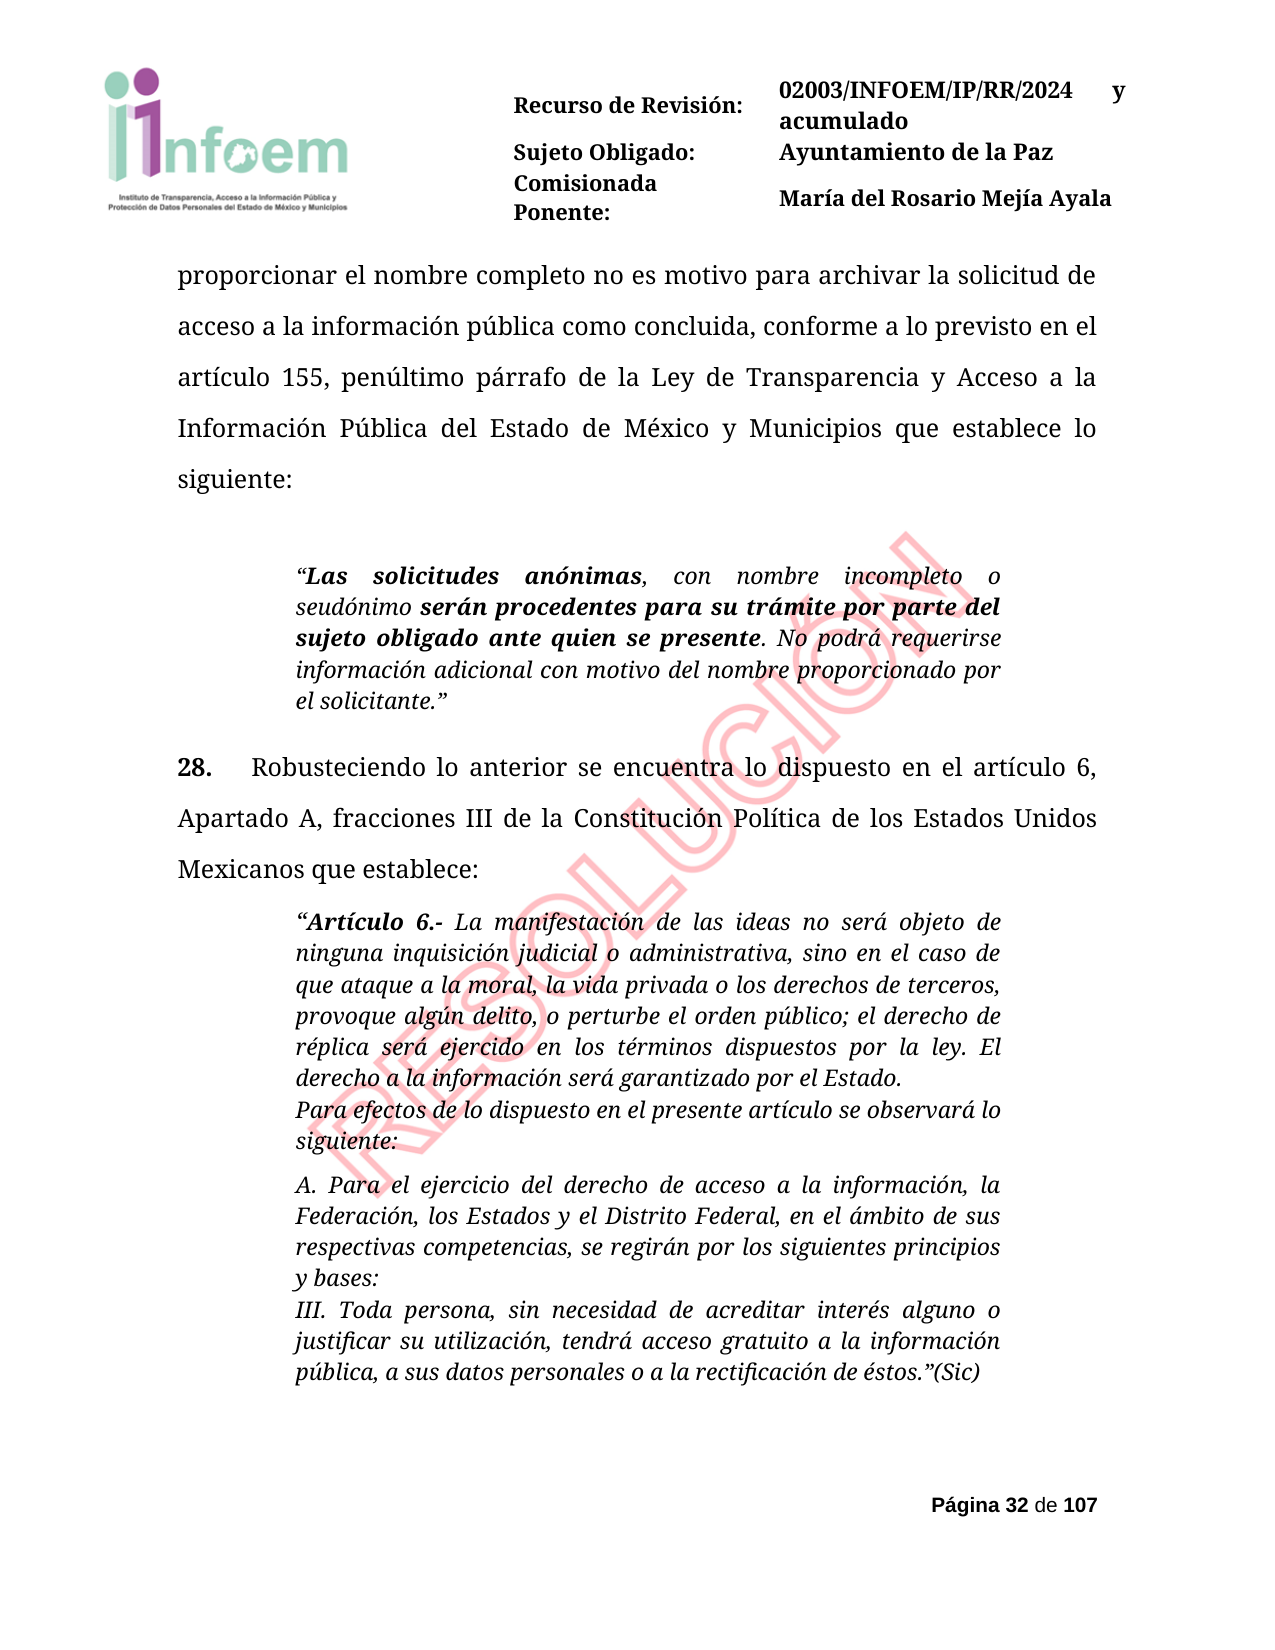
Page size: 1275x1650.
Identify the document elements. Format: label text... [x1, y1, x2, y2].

list Robusteciendo lo anterior se encuentra lo dispuesto en el artículo 6, Apartado A, fracciones III de la Constitución Política de los Estados Unidos Mexicanos que establece: [177, 750, 1098, 886]
text III. Toda persona, sin necesidad de acreditar interés alguno o justificar su utilización, tendrá acceso gratuito a la información pública, a sus datos personales o a la rectificación de éstos.”(Sic) [295, 1293, 1004, 1387]
text A. Para el ejercicio del derecho de acceso a la información, la Federación, los Estados y el Distrito Federal, en el ámbito de sus respectivas competencias, se regirán por los siguientes principios y bases: [295, 1168, 1004, 1293]
text Para efectos de lo dispuesto en el presente artículo se observará lo siguiente: [295, 1093, 1004, 1156]
picture [0, 7, 1267, 1650]
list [177, 258, 1098, 496]
text “Las solicitudes anónimas, con nombre incompleto o seudónimo serán procedentes para su trámite por parte del sujeto obligado ante quien se presente. No podrá requerirse información adicional con motivo del nombre proporcionado por el solicitante.” [295, 560, 1004, 716]
text “Artículo 6.- La manifestación de las ideas no será objeto de ninguna inquisición judicial o administrativa, sino en el caso de que ataque a la moral, la vida privada o los derechos de terceros, provoque algún delito, o perturbe el orden público; el derecho de réplica será ejercido en los términos dispuestos por la ley. El derecho a la información será garantizado por el Estado. [295, 903, 1004, 1093]
